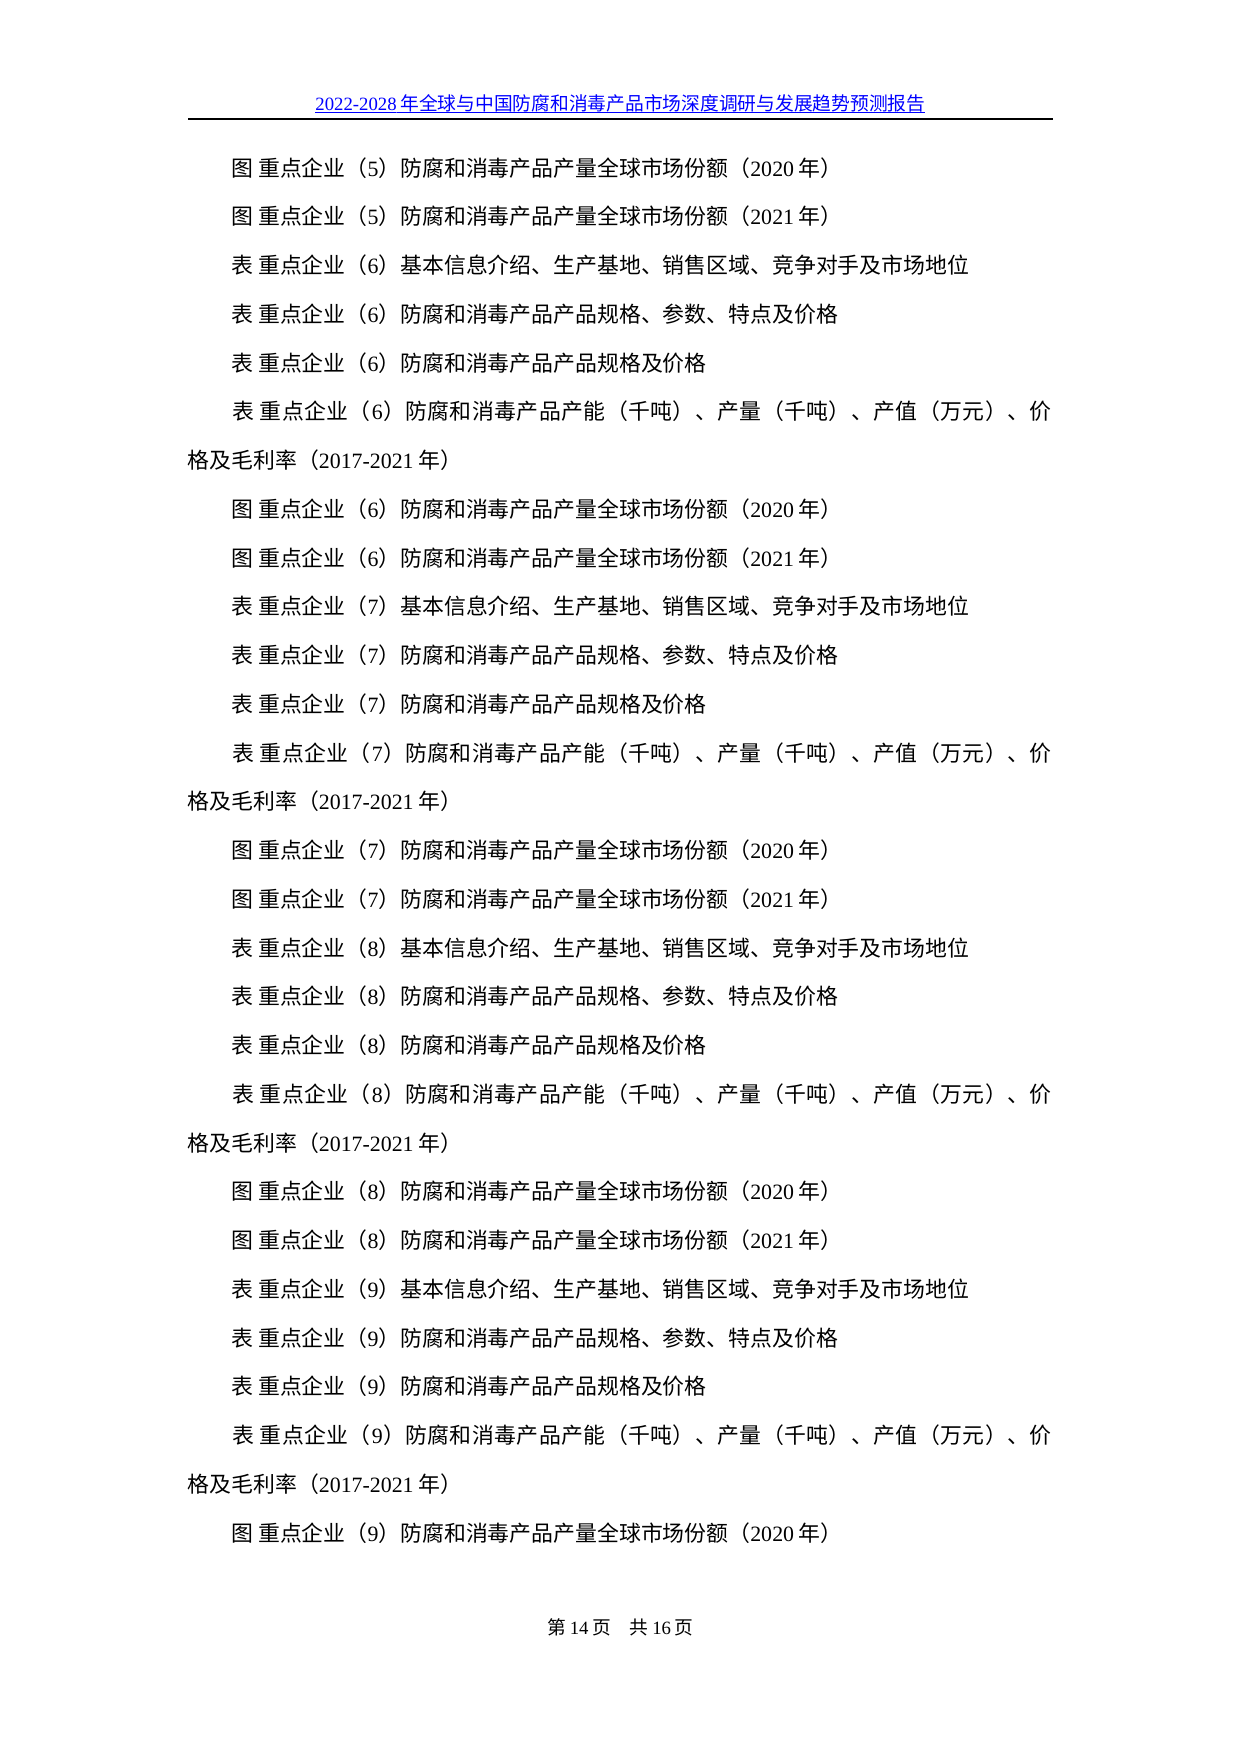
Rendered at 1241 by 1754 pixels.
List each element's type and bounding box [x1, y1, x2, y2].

text [187, 150, 1053, 1548]
